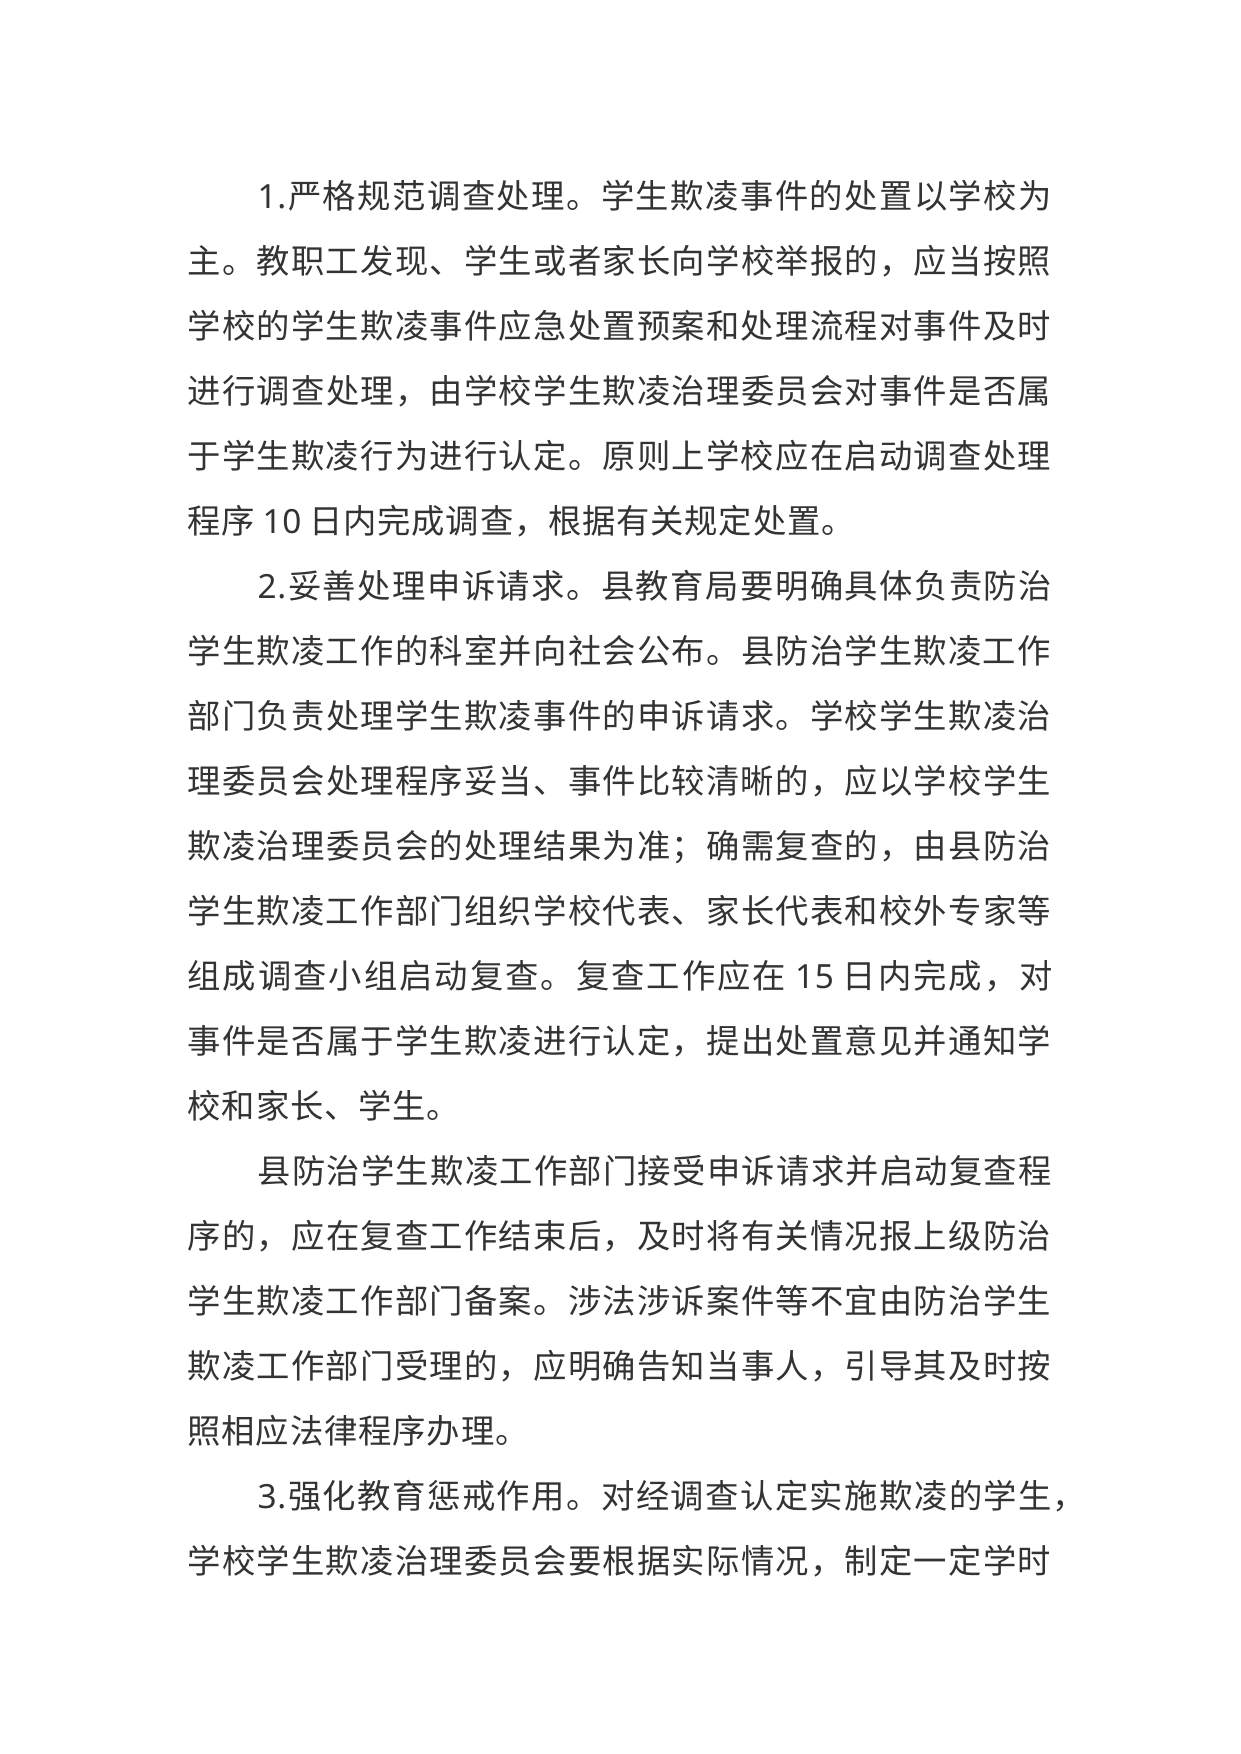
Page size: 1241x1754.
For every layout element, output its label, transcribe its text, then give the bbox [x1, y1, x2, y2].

text 1.严格规范调查处理。学生欺凌事件的处置以学校为主。教职工发现、学生或者家长向学校举报的，应当按照学校的学生欺凌事件应急处置预案和处理流程对事件及时进行调查处理，由学校学生欺凌治理委员会对事件是否属于学生欺凌行为进行认定。原则上学校应在启动调查处理程序10日内完成调查，根据有关规定处置。 [187, 162, 1053, 552]
text 2.妥善处理申诉请求。县教育局要明确具体负责防治学生欺凌工作的科室并向社会公布。县防治学生欺凌工作部门负责处理学生欺凌事件的申诉请求。学校学生欺凌治理委员会处理程序妥当、事件比较清晰的，应以学校学生欺凌治理委员会的处理结果为准；确需复查的，由县防治学生欺凌工作部门组织学校代表、家长代表和校外专家等组成调查小组启动复查。复查工作应在15日内完成，对事件是否属于学生欺凌进行认定，提出处置意见并通知学校和家长、学生。 [187, 552, 1053, 1137]
text 县防治学生欺凌工作部门接受申诉请求并启动复查程序的，应在复查工作结束后，及时将有关情况报上级防治学生欺凌工作部门备案。涉法涉诉案件等不宜由防治学生欺凌工作部门受理的，应明确告知当事人，引导其及时按照相应法律程序办理。 [187, 1137, 1053, 1462]
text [187, 1462, 1053, 1592]
